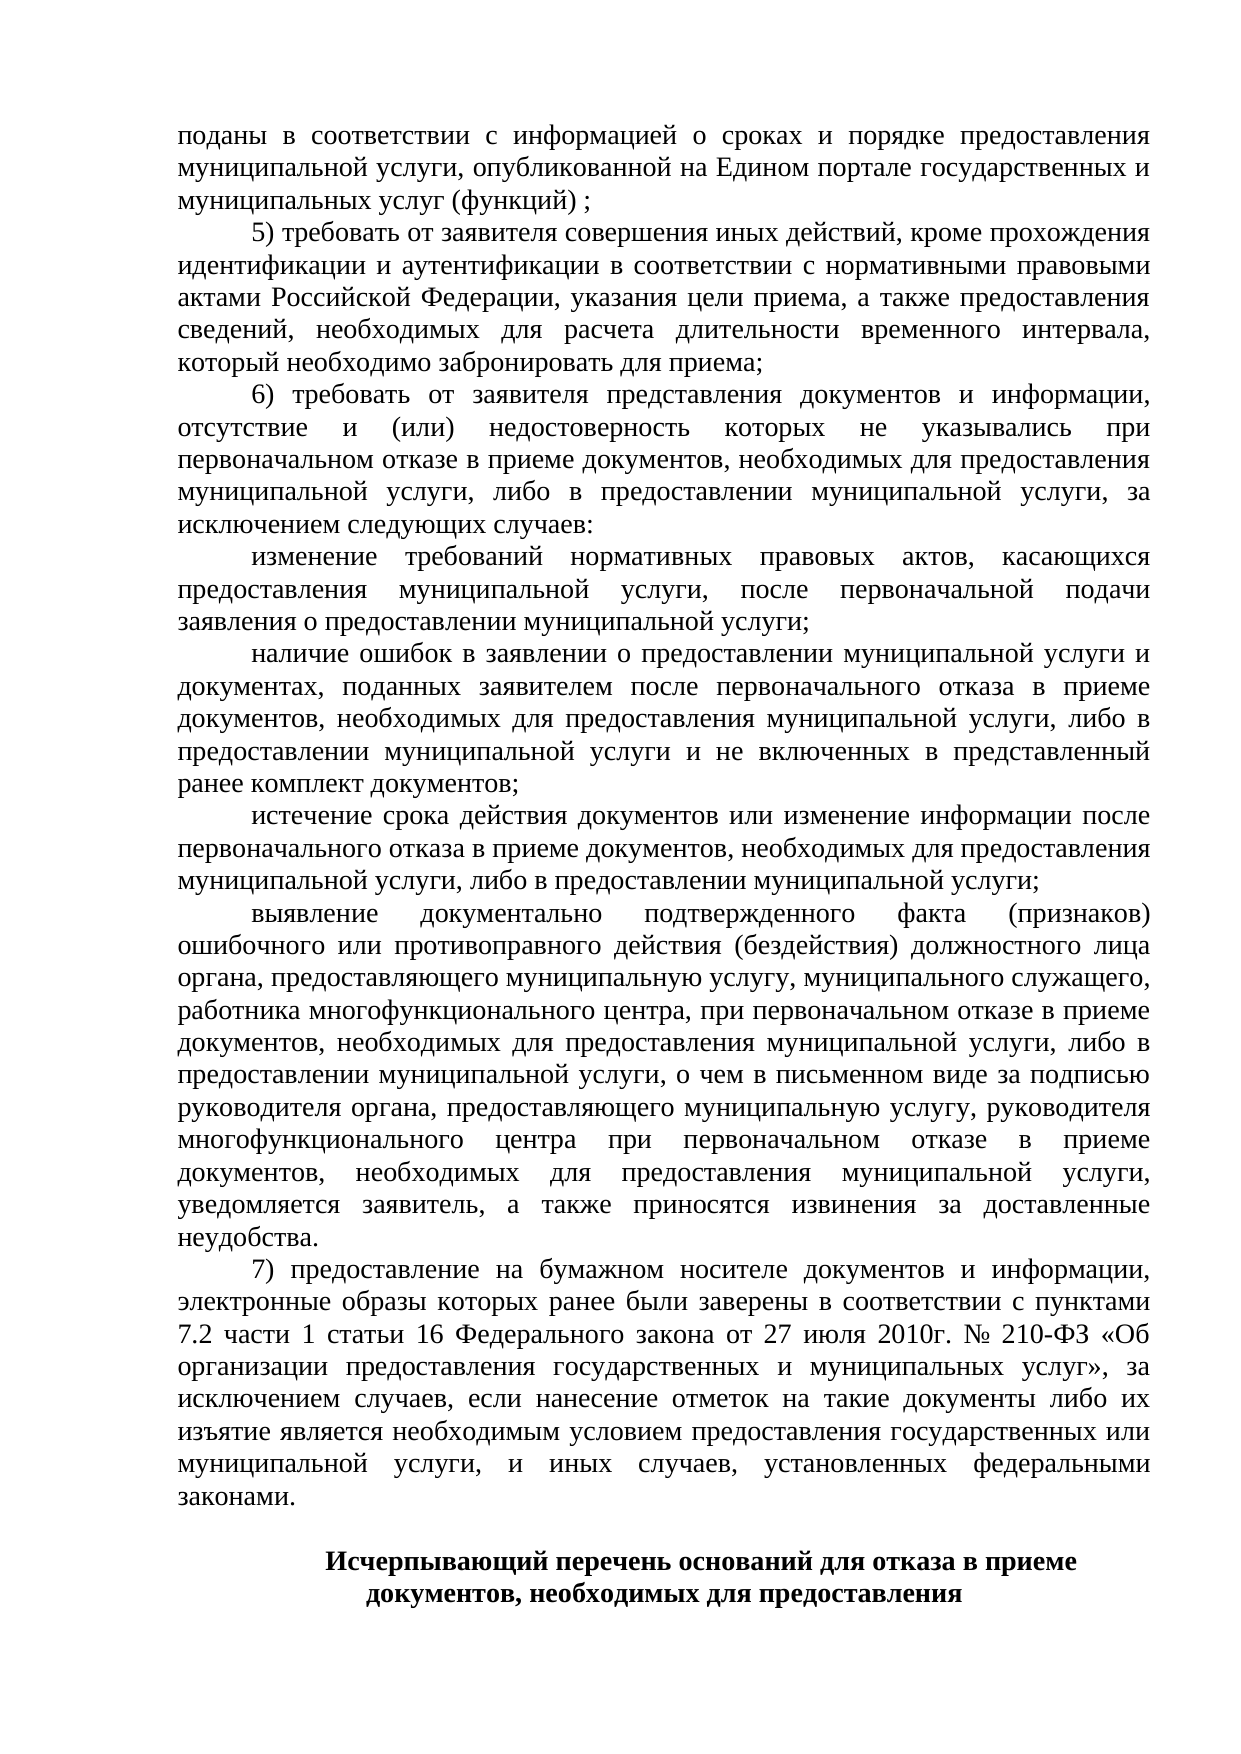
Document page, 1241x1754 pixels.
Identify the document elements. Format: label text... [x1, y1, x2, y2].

text 5) требовать от заявителя совершения иных действий, кроме прохождения идентификации и аутентификации в соответствии с нормативными правовыми актами Российской Федерации, указания цели приема, а также предоставления сведений, необходимых для расчета длительности временного интервала, который необходимо забронировать для приема; [177, 215, 1152, 377]
text изменение требований нормативных правовых актов, касающихся предоставления муниципальной услуги, после первоначальной подачи заявления о предоставлении муниципальной услуги; [177, 539, 1152, 636]
text наличие ошибок в заявлении о предоставлении муниципальной услуги и документах, поданных заявителем после первоначального отказа в приеме документов, необходимых для предоставления муниципальной услуги, либо в предоставлении муниципальной услуги и не включенных в представленный ранее комплект документов; [177, 636, 1152, 798]
text Исчерпывающий перечень оснований для отказа в приеме документов, необходимых для предоставления [177, 1543, 1152, 1608]
text 6) требовать от заявителя представления документов и информации, отсутствие и (или) недостоверность которых не указывались при первоначальном отказе в приеме документов, необходимых для предоставления муниципальной услуги, либо в предоставлении муниципальной услуги, за исключением следующих случаев: [177, 377, 1152, 539]
text истечение срока действия документов или изменение информации после первоначального отказа в приеме документов, необходимых для предоставления муниципальной услуги, либо в предоставлении муниципальной услуги; [177, 798, 1152, 896]
text 7) предоставление на бумажном носителе документов и информации, электронные образы которых ранее были заверены в соответствии с пунктами 7.2 части 1 статьи 16 Федерального закона от 27 июля 2010г. № 210-ФЗ «Об организации предоставления государственных и муниципальных услуг», за исключением случаев, если нанесение отметок на такие документы либо их изъятие является необходимым условием предоставления государственных или муниципальной услуги, и иных случаев, установленных федеральными законами. [177, 1252, 1152, 1511]
text выявление документально подтвержденного факта (признаков) ошибочного или противоправного действия (бездействия) должностного лица органа, предоставляющего муниципальную услугу, муниципального служащего, работника многофункционального центра, при первоначальном отказе в приеме документов, необходимых для предоставления муниципальной услуги, либо в предоставлении муниципальной услуги, о чем в письменном виде за подписью руководителя органа, предоставляющего муниципальную услугу, руководителя многофункционального центра при первоначальном отказе в приеме документов, необходимых для предоставления муниципальной услуги, уведомляется заявитель, а также приносятся извинения за доставленные неудобства. [177, 896, 1152, 1252]
